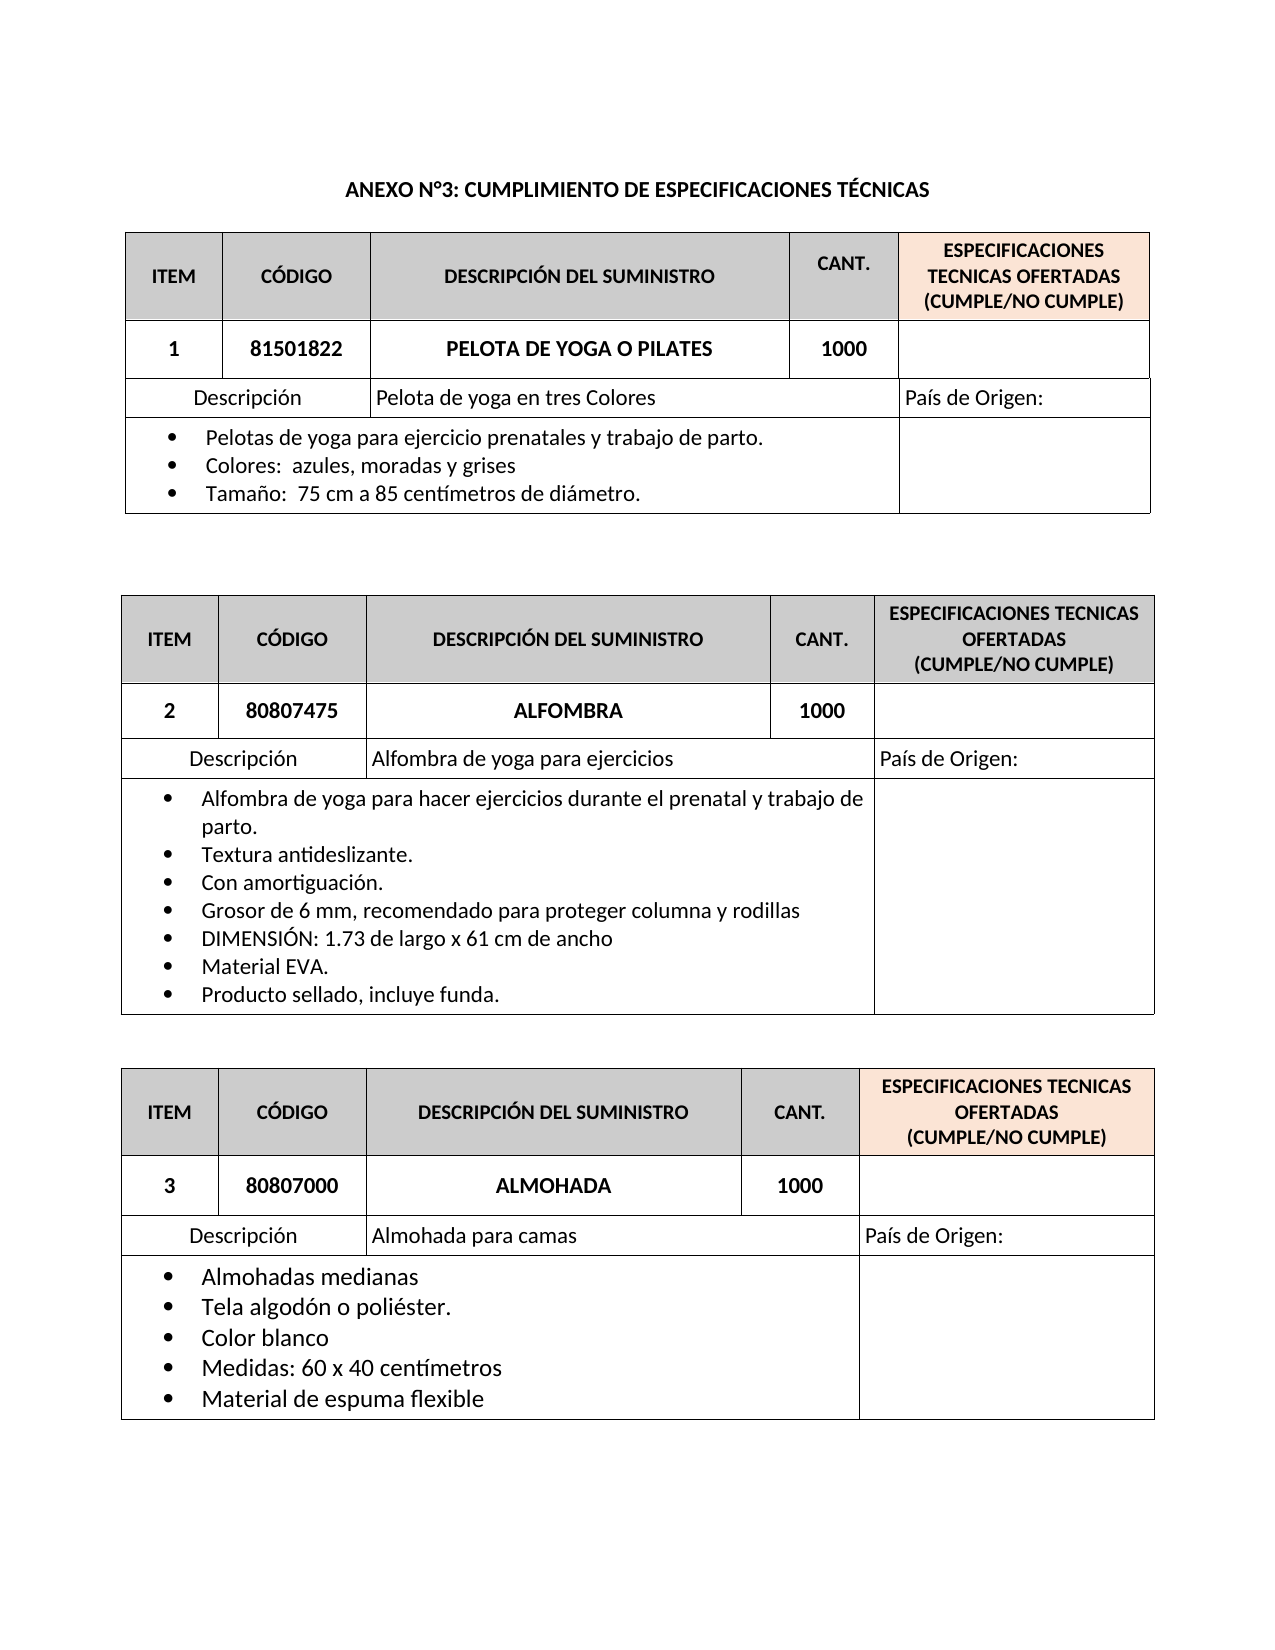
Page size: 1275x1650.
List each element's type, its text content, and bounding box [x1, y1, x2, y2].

table_header CANT. [771, 596, 874, 682]
table_header DESCRIPCIÓN DEL SUMINISTRO [367, 1069, 741, 1155]
table_header CÓDIGO [219, 596, 366, 682]
table_cell 3 [122, 1156, 218, 1215]
table_cell Descripción [126, 379, 370, 417]
table_cell 1000 [742, 1156, 859, 1215]
table_cell 80807000 [219, 1156, 366, 1215]
table_cell 81501822 [223, 321, 370, 377]
table_cell 1000 [771, 684, 874, 738]
table_cell [875, 779, 1154, 1014]
table_header CÓDIGO [219, 1069, 366, 1155]
table_cell ALMOHADA [367, 1156, 741, 1215]
table_header ESPECIFICACIONES TECNICAS OFERTADAS (CUMPLE/NO CUMPLE) [899, 233, 1149, 319]
table_header CANT. [742, 1069, 859, 1155]
table_cell País de Origen: [860, 1216, 1154, 1255]
table_cell Descripción [122, 739, 366, 778]
table_cell País de Origen: [900, 378, 1150, 417]
table_cell [860, 1256, 1154, 1419]
table_cell PELOTA DE YOGA O PILATES [371, 321, 789, 377]
table_header ESPECIFICACIONES TECNICAS OFERTADAS (CUMPLE/NO CUMPLE) [875, 596, 1154, 682]
text ANEXO N°3: CUMPLIMIENTO DE ESPECIFICACIONES TÉCNICAS [177, 176, 1098, 204]
table_cell País de Origen: [875, 739, 1154, 778]
table_header CANT. [790, 233, 898, 319]
table_cell 80807475 [219, 684, 366, 738]
table_header ITEM [122, 596, 218, 682]
table_cell 1000 [790, 321, 898, 377]
table_cell [899, 321, 1149, 377]
table_cell Pelotas de yoga para ejercicio prenatales y trabajo de parto. Colores: azules, moradas y grises Tamaño: 75 cm a 85 centímetros de diámetro. [126, 418, 899, 513]
table_cell Alfombra de yoga para ejercicios [367, 739, 874, 778]
table_header ITEM [126, 233, 222, 319]
table_cell 1 [126, 321, 222, 377]
table_cell Alfombra de yoga para hacer ejercicios durante el prenatal y trabajo de parto. Textura antideslizante. Con amortiguación. Grosor de 6 mm, recomendado para proteger columna y rodillas DIMENSIÓN: 1.73 de largo x 61 cm de ancho Material EVA. Producto sellado, incluye funda. [122, 779, 874, 1014]
table_header ITEM [122, 1069, 218, 1155]
table_cell Pelota de yoga en tres Colores [371, 379, 899, 417]
table_header DESCRIPCIÓN DEL SUMINISTRO [371, 233, 789, 319]
table_header CÓDIGO [223, 233, 370, 319]
table_cell Almohada para camas [367, 1216, 859, 1255]
table_header ESPECIFICACIONES TECNICAS OFERTADAS (CUMPLE/NO CUMPLE) [860, 1069, 1154, 1155]
table_cell [860, 1156, 1154, 1215]
table_cell [875, 684, 1154, 738]
table_header DESCRIPCIÓN DEL SUMINISTRO [367, 596, 770, 682]
table_cell Almohadas medianas Tela algodón o poliéster. Color blanco Medidas: 60 x 40 centímetros Material de espuma flexible [122, 1256, 859, 1419]
table_cell [900, 418, 1150, 513]
table_cell 2 [122, 684, 218, 738]
table_cell ALFOMBRA [367, 684, 770, 738]
table_cell Descripción [122, 1216, 366, 1255]
